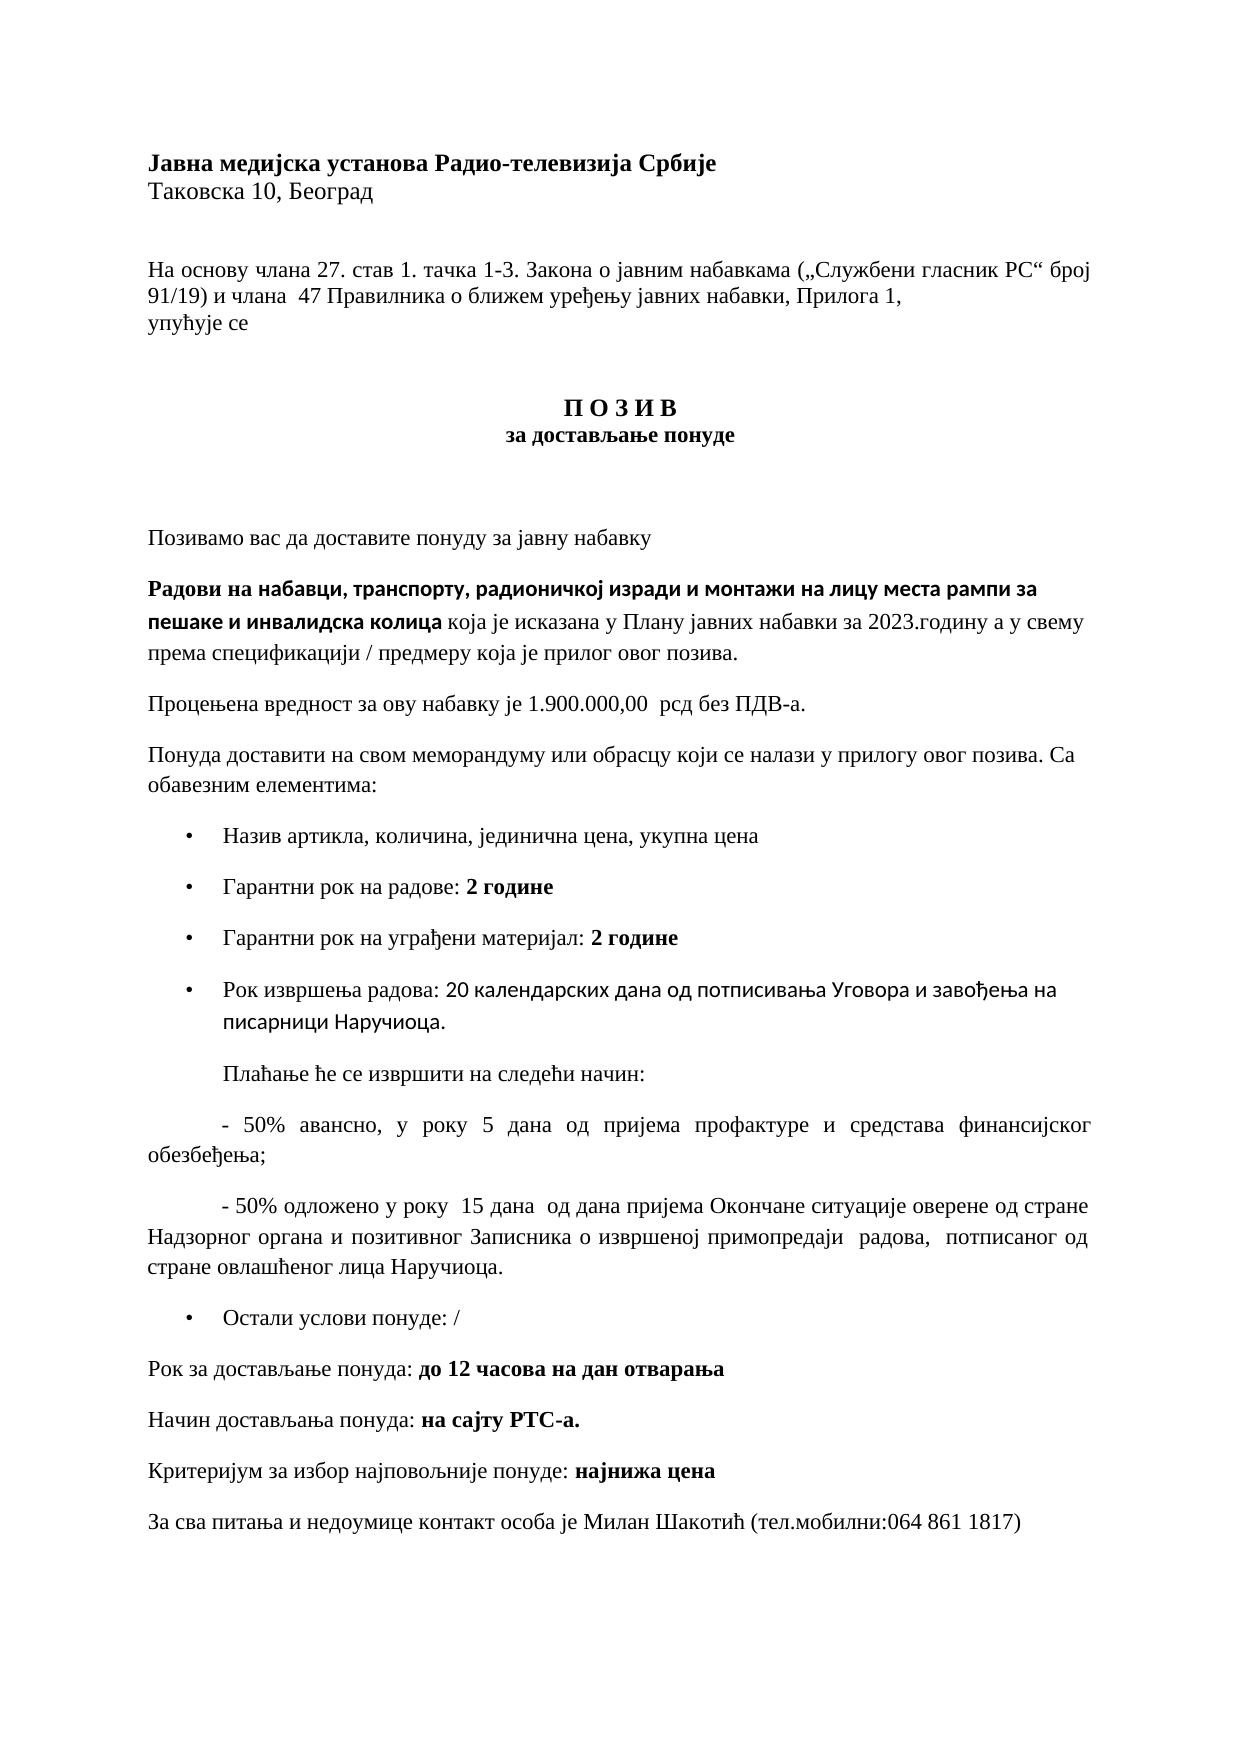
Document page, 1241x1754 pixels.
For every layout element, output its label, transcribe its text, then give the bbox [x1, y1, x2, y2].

text Позивамо вас да доставите понуду за јавну набавку [148, 523, 1093, 550]
text упућује се [148, 309, 1093, 335]
text Понуда доставити на свом меморандуму или обрасцу који се налази у прилогу овог позива. Са обавезним елементима: [148, 741, 1093, 797]
text Начин достављања понуда: на сајту РТС-а. [148, 1406, 1093, 1432]
text За сва питања и недоумице контакт особа је Милан Шакотић (тел.мобилни:064 861 1817) [148, 1508, 1093, 1534]
text Таковска 10, Београд [148, 176, 1093, 205]
list Гарaнтни рок на радове: 2 године [185, 873, 1093, 899]
text за достављање понуде [148, 421, 1093, 448]
text - 50% авансно, у року 5 дана од пријема профактуре и средстава финансијског обезбеђења; [148, 1111, 1093, 1168]
text Рок за достављање понуда: до 12 часова на дан отварања [148, 1355, 1093, 1381]
text Јавна медијска установа Радио-телевизија Србије [148, 148, 1093, 176]
text Плаћање ће се извршити на следећи начин: [185, 1060, 1093, 1087]
text - 50% одложено у року 15 дана од дана пријема Окончане ситуације оверене од стране Надзорног органа и позитивног Записника о извршеној примопредаји радова, потписаног од стране овлашћеног лица Наручиоца. [147, 1193, 1090, 1279]
text На основу члана 27. став 1. тачка 1-3. Закона о јавним набавкама („Службени гласник РС“ број 91/19) и члана 47 Правилника о ближем уређењу јавних набавки, Прилога 1, [148, 256, 1093, 309]
text П О З И В [148, 393, 1093, 421]
text Радови на набавци, транспорту, радионичкој изради и монтажи на лицу места рампи за пешаке и инвалидска колица која је исказана у Плану јавних набавки за 2023.годину а у свему према спецификацији / предмеру која је прилог овог позива. [148, 574, 1093, 665]
list Рок извршења радова: 20 календарских дана од потписивања Уговора и завођења на писарници Наручиоца. [185, 975, 1093, 1035]
text Критеријум за избор најповољније понуде: најнижа цена [148, 1457, 1093, 1483]
list Гарaнтни рок на уграђени материјал: 2 године [185, 924, 1093, 950]
text Процењена вредност за ову набавку је 1.900.000,00 рсд без ПДВ-а. [148, 690, 1093, 716]
list Назив артикла, количина, јединична цена, укупна цена [185, 822, 1093, 848]
list Остали услови понуде: / [185, 1304, 1093, 1330]
